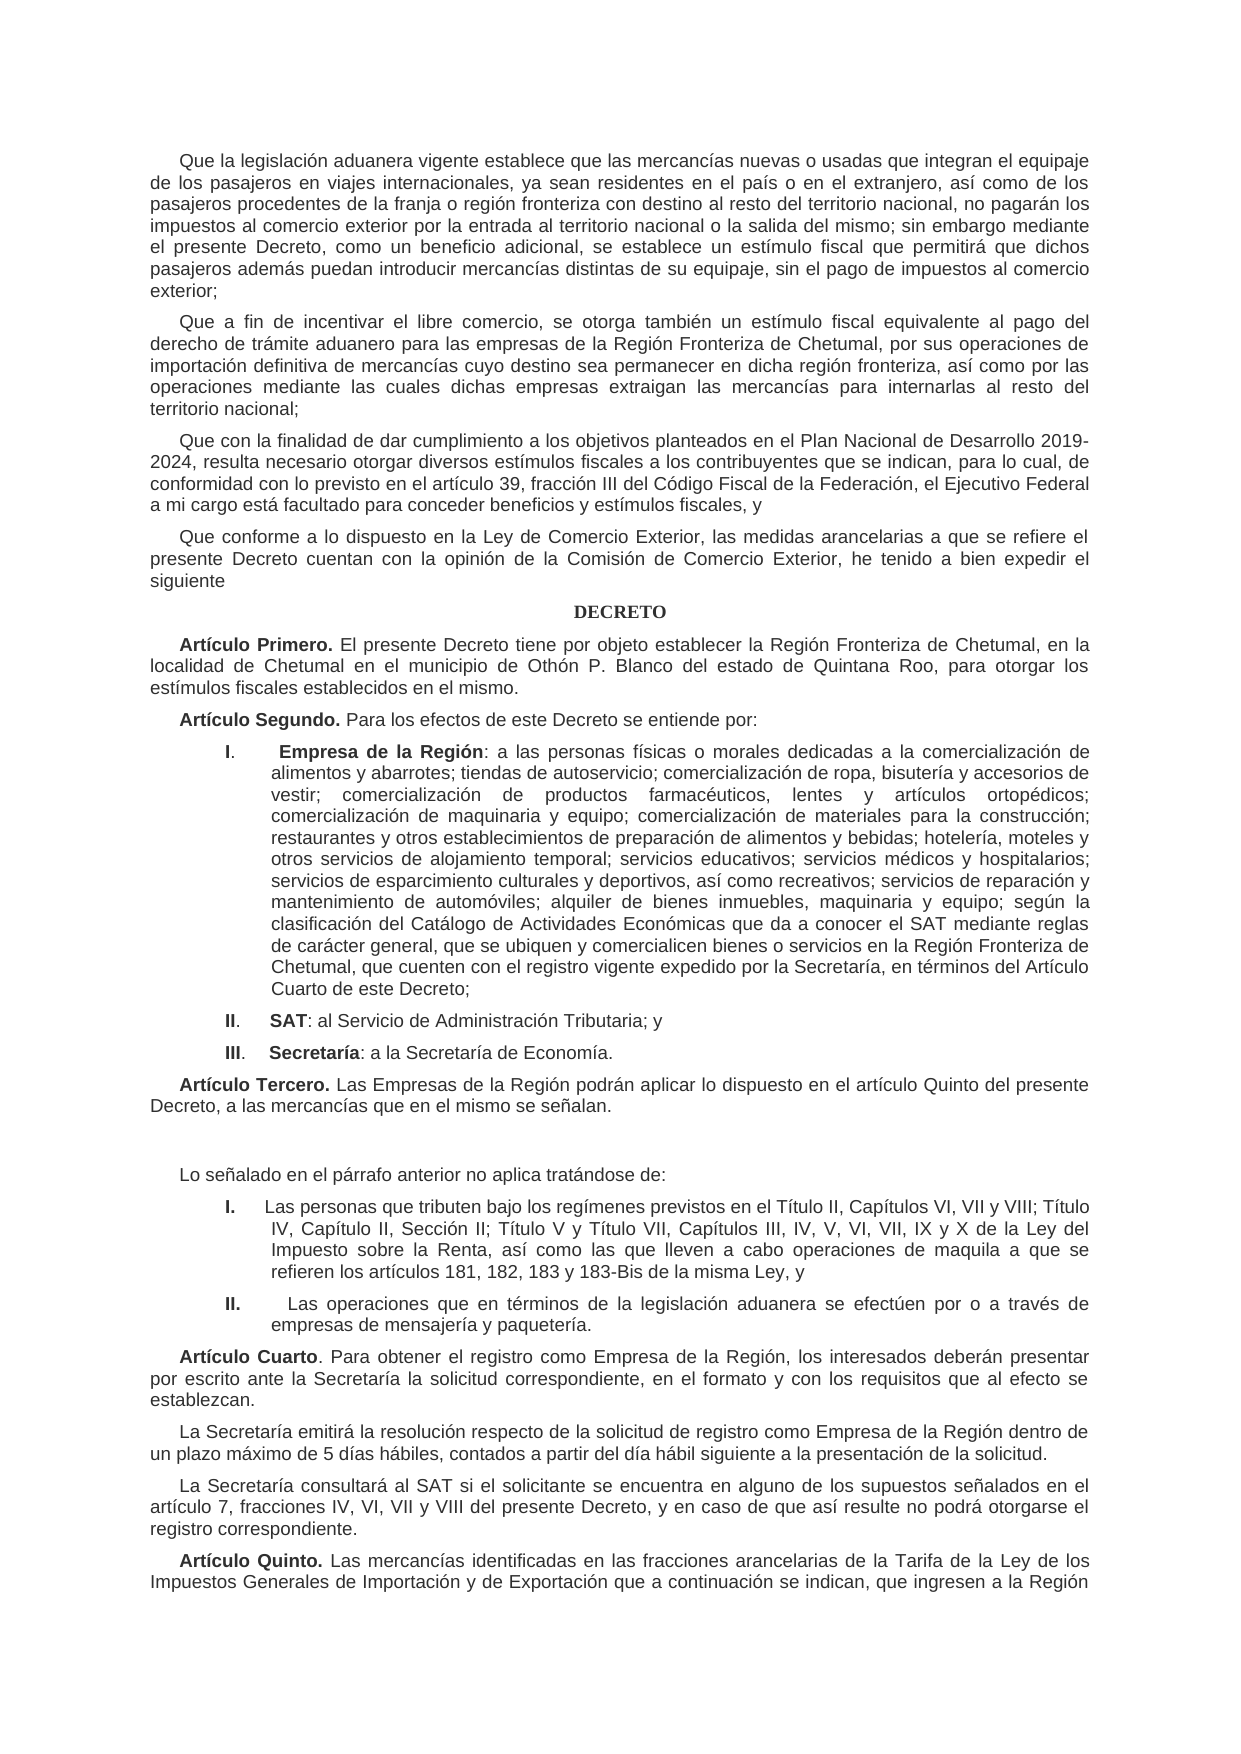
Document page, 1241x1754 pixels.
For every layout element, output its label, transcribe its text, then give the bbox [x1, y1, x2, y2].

text Artículo Cuarto. Para obtener el registro como Empresa de la Región, los interesados deberán presentar por escrito ante la Secretaría la solicitud correspondiente, en el formato y con los requisitos que al efecto se establezcan. [150, 1346, 1090, 1411]
text Artículo Tercero. Las Empresas de la Región podrán aplicar lo dispuesto en el artículo Quinto del presente Decreto, a las mercancías que en el mismo se señalan. [150, 1073, 1090, 1117]
text Artículo Primero. El presente Decreto tiene por objeto establecer la Región Fronteriza de Chetumal, en la localidad de Chetumal en el municipio de Othón P. Blanco del estado de Quintana Roo, para otorgar los estímulos fiscales establecidos en el mismo. [150, 633, 1090, 698]
text Que la legislación aduanera vigente establece que las mercancías nuevas o usadas que integran el equipaje de los pasajeros en viajes internacionales, ya sean residentes en el país o en el extranjero, así como de los pasajeros procedentes de la franja o región fronteriza con destino al resto del territorio nacional, no pagarán los impuestos al comercio exterior por la entrada al territorio nacional o la salida del mismo; sin embargo mediante el presente Decreto, como un beneficio adicional, se establece un estímulo fiscal que permitirá que dichos pasajeros además puedan introducir mercancías distintas de su equipaje, sin el pago de impuestos al comercio exterior; [150, 150, 1090, 301]
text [150, 1550, 1090, 1593]
text Artículo Segundo. Para los efectos de este Decreto se entiende por: [150, 708, 1090, 730]
text Lo señalado en el párrafo anterior no aplica tratándose de: [150, 1164, 1090, 1185]
text II. Las operaciones que en términos de la legislación aduanera se efectúen por o a través de empresas de mensajería y paquetería. [225, 1292, 1090, 1336]
text I. Empresa de la Región: a las personas físicas o morales dedicadas a la comercialización de alimentos y abarrotes; tiendas de autoservicio; comercialización de ropa, bisutería y accesorios de vestir; comercialización de productos farmacéuticos, lentes y artículos ortopédicos; comercialización de maquinaria y equipo; comercialización de materiales para la construcción; restaurantes y otros establecimientos de preparación de alimentos y bebidas; hotelería, moteles y otros servicios de alojamiento temporal; servicios educativos; servicios médicos y hospitalarios; servicios de esparcimiento culturales y deportivos, así como recreativos; servicios de reparación y mantenimiento de automóviles; alquiler de bienes inmuebles, maquinaria y equipo; según la clasificación del Catálogo de Actividades Económicas que da a conocer el SAT mediante reglas de carácter general, que se ubiquen y comercialicen bienes o servicios en la Región Fronteriza de Chetumal, que cuenten con el registro vigente expedido por la Secretaría, en términos del Artículo Cuarto de este Decreto; [225, 740, 1090, 999]
text II. SAT: al Servicio de Administración Tributaria; y [225, 1009, 1090, 1031]
text III. Secretaría: a la Secretaría de Economía. [225, 1042, 1090, 1063]
text DECRETO [150, 601, 1090, 623]
text Que conforme a lo dispuesto en la Ley de Comercio Exterior, las medidas arancelarias a que se refiere el presente Decreto cuentan con la opinión de la Comisión de Comercio Exterior, he tenido a bien expedir el siguiente [150, 526, 1090, 591]
text La Secretaría emitirá la resolución respecto de la solicitud de registro como Empresa de la Región dentro de un plazo máximo de 5 días hábiles, contados a partir del día hábil siguiente a la presentación de la solicitud. [150, 1421, 1090, 1464]
text Que con la finalidad de dar cumplimiento a los objetivos planteados en el Plan Nacional de Desarrollo 2019-2024, resulta necesario otorgar diversos estímulos fiscales a los contribuyentes que se indican, para lo cual, de conformidad con lo previsto en el artículo 39, fracción III del Código Fiscal de la Federación, el Ejecutivo Federal a mi cargo está facultado para conceder beneficios y estímulos fiscales, y [150, 429, 1090, 516]
text I. Las personas que tributen bajo los regímenes previstos en el Título II, Capítulos VI, VII y VIII; Título IV, Capítulo II, Sección II; Título V y Título VII, Capítulos III, IV, V, VI, VII, IX y X de la Ley del Impuesto sobre la Renta, así como las que lleven a cabo operaciones de maquila a que se refieren los artículos 181, 182, 183 y 183-Bis de la misma Ley, y [225, 1196, 1090, 1282]
text Que a fin de incentivar el libre comercio, se otorga también un estímulo fiscal equivalente al pago del derecho de trámite aduanero para las empresas de la Región Fronteriza de Chetumal, por sus operaciones de importación definitiva de mercancías cuyo destino sea permanecer en dicha región fronteriza, así como por las operaciones mediante las cuales dichas empresas extraigan las mercancías para internarlas al resto del territorio nacional; [150, 311, 1090, 419]
text La Secretaría consultará al SAT si el solicitante se encuentra en alguno de los supuestos señalados en el artículo 7, fracciones IV, VI, VII y VIII del presente Decreto, y en caso de que así resulte no podrá otorgarse el registro correspondiente. [150, 1475, 1090, 1539]
